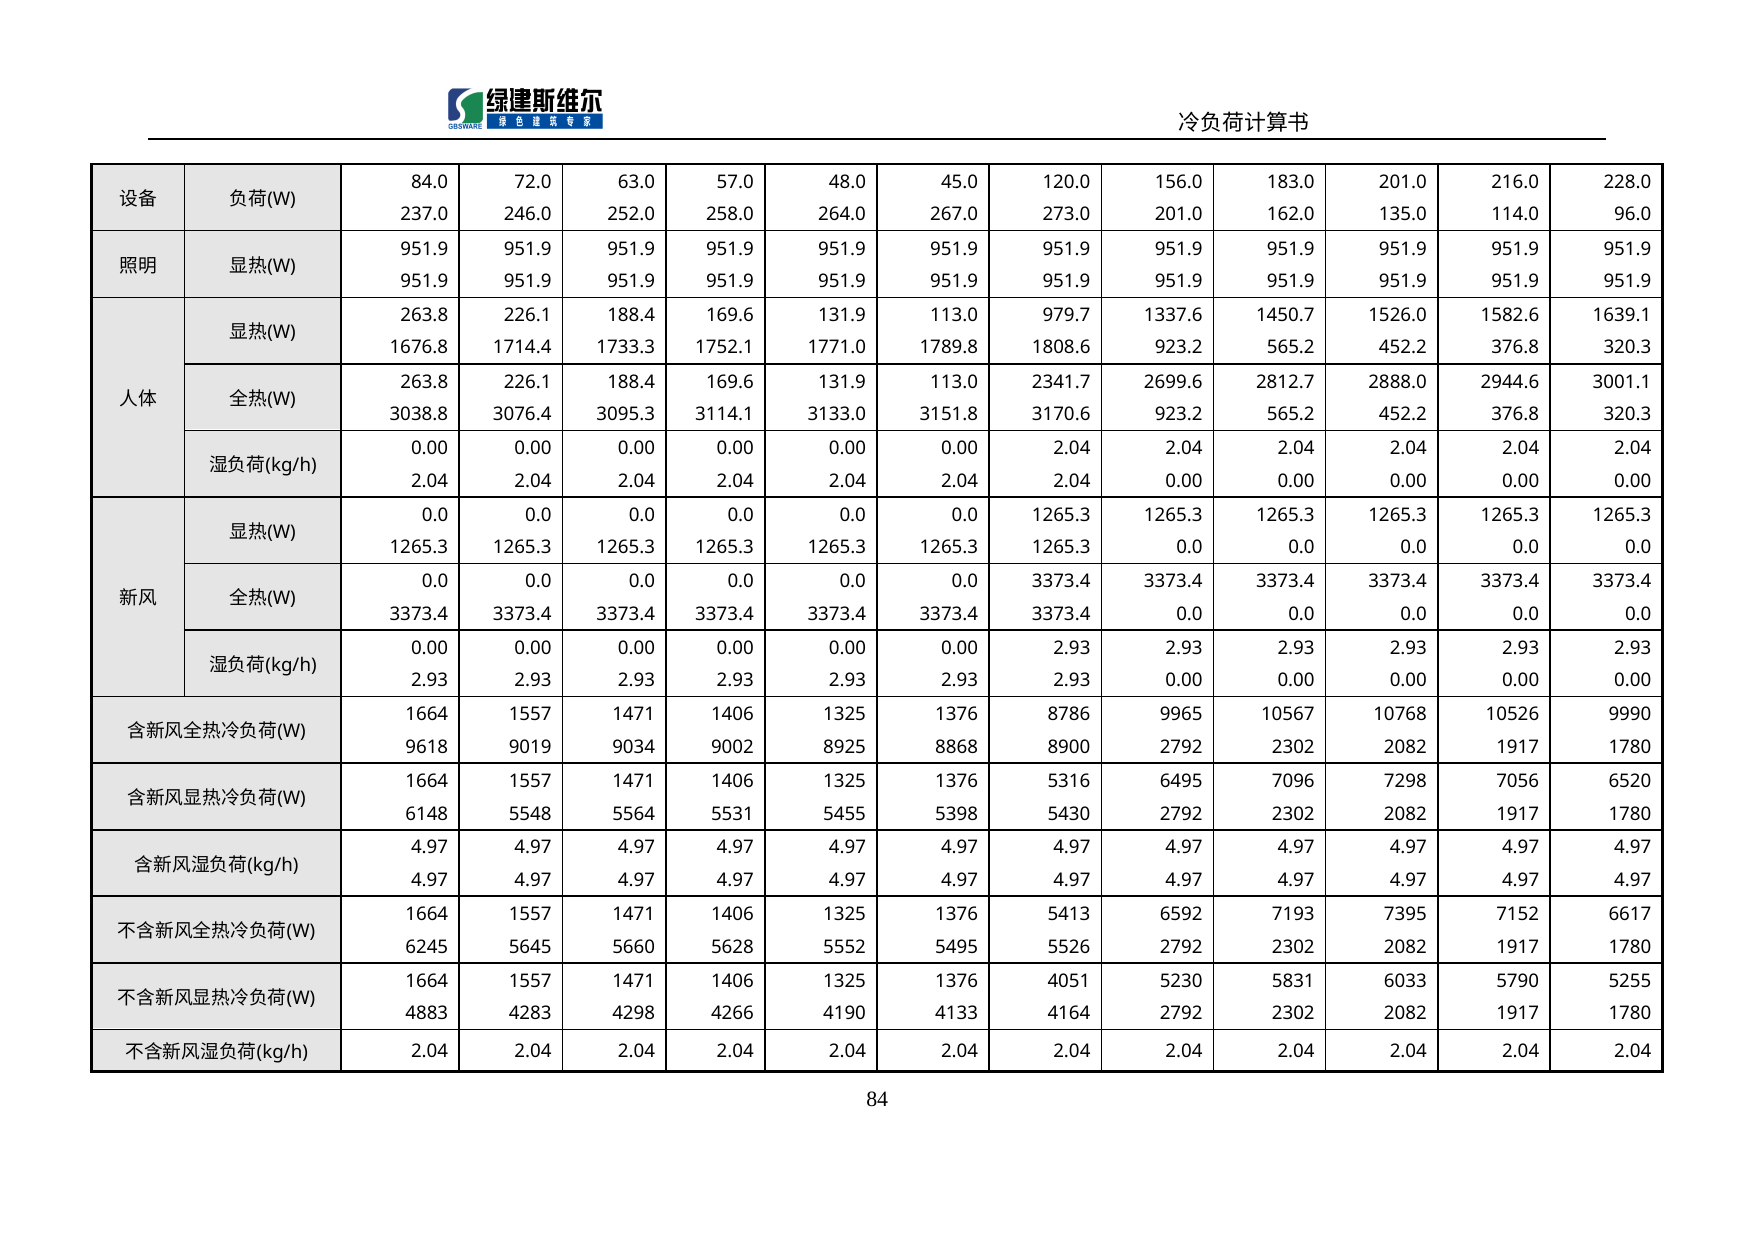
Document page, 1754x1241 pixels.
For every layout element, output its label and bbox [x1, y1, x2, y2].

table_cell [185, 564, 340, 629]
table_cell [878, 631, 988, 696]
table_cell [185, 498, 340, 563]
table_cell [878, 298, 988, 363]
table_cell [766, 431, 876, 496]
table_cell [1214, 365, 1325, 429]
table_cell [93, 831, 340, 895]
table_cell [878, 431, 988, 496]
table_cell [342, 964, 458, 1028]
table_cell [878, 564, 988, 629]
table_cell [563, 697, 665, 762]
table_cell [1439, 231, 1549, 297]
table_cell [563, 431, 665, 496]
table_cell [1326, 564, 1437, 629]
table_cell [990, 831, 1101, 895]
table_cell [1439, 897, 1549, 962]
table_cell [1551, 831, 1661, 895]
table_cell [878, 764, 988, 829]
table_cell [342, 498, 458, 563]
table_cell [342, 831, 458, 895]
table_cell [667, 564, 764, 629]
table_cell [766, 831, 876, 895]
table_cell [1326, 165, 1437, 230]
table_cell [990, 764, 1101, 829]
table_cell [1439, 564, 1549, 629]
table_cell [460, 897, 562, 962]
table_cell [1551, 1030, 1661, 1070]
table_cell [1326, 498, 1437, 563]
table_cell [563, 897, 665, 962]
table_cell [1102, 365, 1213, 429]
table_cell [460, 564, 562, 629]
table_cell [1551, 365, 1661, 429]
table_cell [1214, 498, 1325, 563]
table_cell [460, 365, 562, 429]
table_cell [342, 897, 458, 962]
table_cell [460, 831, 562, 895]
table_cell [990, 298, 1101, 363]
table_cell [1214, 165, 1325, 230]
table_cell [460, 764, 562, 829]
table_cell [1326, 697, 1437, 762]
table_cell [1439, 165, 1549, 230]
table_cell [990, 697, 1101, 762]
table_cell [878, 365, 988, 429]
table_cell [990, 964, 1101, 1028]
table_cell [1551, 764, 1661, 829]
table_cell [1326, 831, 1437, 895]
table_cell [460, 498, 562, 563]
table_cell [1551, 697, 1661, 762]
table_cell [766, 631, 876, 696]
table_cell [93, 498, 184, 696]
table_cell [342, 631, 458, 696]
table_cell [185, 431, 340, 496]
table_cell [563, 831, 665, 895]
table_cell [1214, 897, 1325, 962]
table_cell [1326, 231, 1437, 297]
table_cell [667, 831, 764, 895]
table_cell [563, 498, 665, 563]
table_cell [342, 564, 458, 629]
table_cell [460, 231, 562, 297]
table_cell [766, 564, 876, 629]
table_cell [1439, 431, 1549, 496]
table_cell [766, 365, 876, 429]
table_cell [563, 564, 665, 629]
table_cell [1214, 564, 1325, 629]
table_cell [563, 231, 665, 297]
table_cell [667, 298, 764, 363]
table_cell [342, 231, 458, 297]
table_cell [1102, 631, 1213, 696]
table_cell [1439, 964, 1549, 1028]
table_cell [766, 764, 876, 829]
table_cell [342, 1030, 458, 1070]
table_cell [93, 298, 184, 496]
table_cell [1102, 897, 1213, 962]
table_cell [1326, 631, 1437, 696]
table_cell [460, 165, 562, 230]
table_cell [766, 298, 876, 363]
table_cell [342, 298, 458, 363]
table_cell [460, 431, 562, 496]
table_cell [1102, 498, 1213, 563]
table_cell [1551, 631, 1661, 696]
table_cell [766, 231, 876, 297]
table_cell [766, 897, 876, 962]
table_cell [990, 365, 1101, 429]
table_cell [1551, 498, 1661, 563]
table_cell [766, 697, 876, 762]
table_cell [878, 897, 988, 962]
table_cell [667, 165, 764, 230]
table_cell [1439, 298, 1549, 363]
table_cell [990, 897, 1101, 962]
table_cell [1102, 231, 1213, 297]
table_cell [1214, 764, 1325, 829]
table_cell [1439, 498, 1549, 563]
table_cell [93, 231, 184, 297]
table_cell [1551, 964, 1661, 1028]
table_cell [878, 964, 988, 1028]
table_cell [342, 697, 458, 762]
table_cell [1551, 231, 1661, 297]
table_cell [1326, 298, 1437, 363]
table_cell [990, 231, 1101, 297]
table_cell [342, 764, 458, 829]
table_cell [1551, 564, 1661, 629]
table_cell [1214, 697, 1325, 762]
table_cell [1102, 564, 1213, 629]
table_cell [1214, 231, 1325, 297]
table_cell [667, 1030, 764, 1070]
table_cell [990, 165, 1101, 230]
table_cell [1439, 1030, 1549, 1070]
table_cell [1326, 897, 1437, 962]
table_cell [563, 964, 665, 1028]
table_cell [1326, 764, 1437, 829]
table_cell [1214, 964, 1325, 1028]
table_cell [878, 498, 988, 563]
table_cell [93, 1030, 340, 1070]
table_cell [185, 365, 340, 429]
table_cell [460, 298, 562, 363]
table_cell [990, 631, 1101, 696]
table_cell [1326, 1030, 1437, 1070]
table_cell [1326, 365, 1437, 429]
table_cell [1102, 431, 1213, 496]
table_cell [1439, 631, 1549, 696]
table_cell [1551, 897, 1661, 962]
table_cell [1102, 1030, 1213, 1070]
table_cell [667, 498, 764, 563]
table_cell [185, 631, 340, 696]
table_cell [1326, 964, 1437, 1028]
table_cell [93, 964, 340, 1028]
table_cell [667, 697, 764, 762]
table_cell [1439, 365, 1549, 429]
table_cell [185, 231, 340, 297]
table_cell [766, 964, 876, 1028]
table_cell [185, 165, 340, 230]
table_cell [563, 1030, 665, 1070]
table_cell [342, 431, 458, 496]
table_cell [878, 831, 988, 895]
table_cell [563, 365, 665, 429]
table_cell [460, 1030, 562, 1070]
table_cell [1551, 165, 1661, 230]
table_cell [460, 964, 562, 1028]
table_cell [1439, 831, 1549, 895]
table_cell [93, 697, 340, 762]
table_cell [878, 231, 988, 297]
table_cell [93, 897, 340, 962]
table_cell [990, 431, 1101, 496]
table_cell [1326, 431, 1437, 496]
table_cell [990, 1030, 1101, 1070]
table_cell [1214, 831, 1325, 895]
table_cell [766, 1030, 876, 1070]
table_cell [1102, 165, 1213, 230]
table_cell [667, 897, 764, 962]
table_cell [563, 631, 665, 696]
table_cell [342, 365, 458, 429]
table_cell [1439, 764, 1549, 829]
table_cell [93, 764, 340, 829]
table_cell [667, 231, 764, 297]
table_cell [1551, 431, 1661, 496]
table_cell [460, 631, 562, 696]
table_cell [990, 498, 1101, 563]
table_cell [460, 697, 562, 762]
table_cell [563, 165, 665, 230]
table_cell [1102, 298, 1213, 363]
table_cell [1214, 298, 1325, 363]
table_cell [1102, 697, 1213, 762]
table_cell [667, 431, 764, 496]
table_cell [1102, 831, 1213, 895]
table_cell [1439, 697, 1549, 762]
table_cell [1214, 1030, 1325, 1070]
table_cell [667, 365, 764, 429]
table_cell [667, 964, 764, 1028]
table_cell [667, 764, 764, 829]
picture [444, 88, 604, 130]
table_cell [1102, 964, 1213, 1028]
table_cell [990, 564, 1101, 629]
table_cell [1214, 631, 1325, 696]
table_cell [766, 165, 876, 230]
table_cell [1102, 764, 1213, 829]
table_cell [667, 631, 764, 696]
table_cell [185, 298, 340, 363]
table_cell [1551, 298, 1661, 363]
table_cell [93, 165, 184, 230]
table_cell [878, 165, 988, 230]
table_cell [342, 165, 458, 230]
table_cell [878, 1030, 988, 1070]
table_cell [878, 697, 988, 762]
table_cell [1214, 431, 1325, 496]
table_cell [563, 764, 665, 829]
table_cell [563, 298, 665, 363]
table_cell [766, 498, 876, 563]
